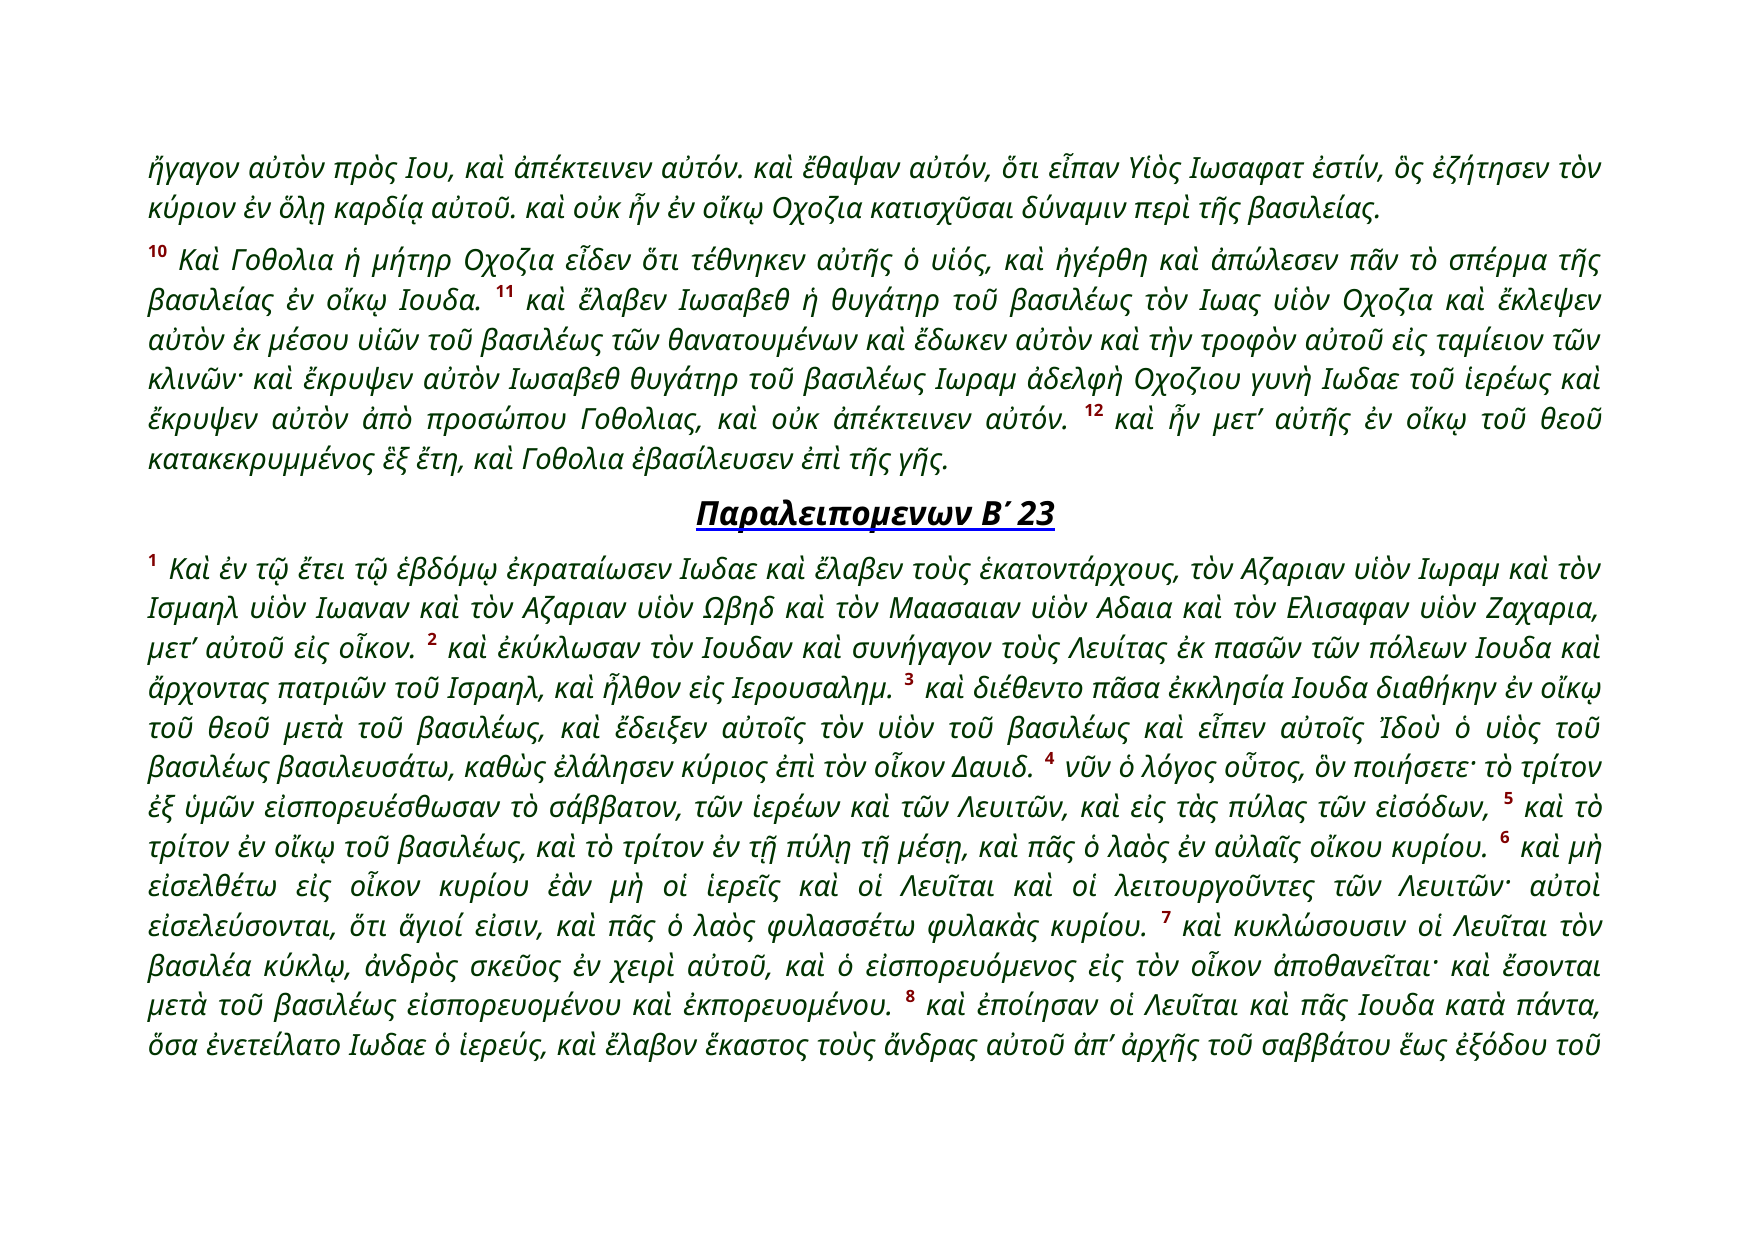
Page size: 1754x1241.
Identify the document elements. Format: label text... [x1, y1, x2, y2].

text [148, 548, 1606, 1064]
text 10 Καὶ Γοθολια ἡ μήτηρ Οχοζια εἶδεν ὅτι τέθνηκεν αὐτῆς ὁ υἱός, καὶ ἠγέρθη καὶ ἀπώλεσεν πᾶν τὸ σπέρμα τῆς βασιλείας ἐν οἴκῳ Ιουδα. 11 καὶ ἔλαβεν Ιωσαβεθ ἡ θυγάτηρ τοῦ βασιλέως τὸν Ιωας υἱὸν Οχοζια καὶ ἔκλεψεν αὐτὸν ἐκ μέσου υἱῶν τοῦ βασιλέως τῶν θανατουμένων καὶ ἔδωκεν αὐτὸν καὶ τὴν τροφὸν αὐτοῦ εἰς ταμίειον τῶν κλινῶν· καὶ ἔκρυψεν αὐτὸν Ιωσαβεθ θυγάτηρ τοῦ βασιλέως Ιωραμ ἀδελφὴ Οχοζιου γυνὴ Ιωδαε τοῦ ἱερέως καὶ ἔκρυψεν αὐτὸν ἀπὸ προσώπου Γοθολιας, καὶ οὐκ ἀπέκτεινεν αὐτόν. 12 καὶ ἦν μετ’ αὐτῆς ἐν οἴκῳ τοῦ θεοῦ κατακεκρυμμένος ἓξ ἔτη, καὶ Γοθολια ἐβασίλευσεν ἐπὶ τῆς γῆς. [148, 239, 1606, 478]
text Παραλειπομενων Βʹ 23 [148, 490, 1606, 536]
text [148, 148, 1606, 227]
